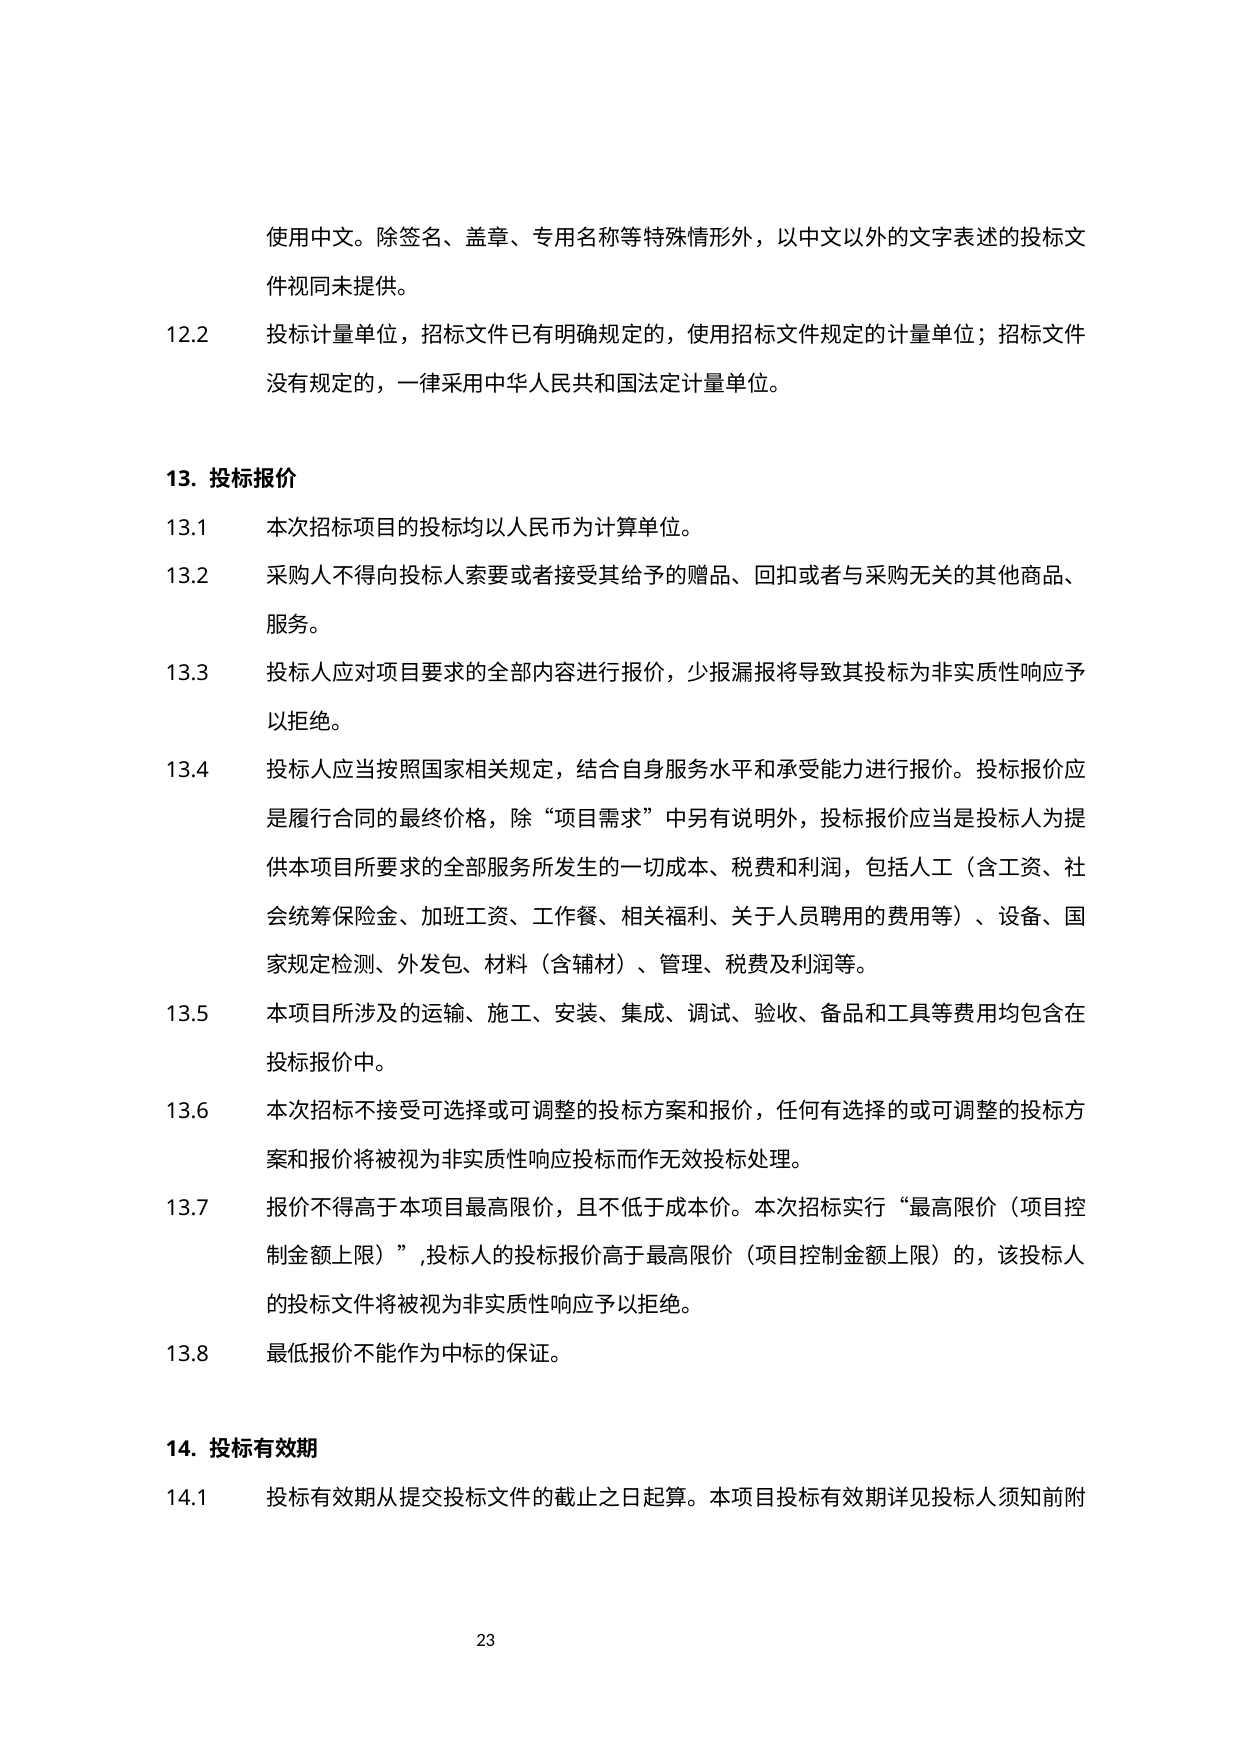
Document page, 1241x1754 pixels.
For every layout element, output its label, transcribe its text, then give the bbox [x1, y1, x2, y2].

list 投标有效期 [165, 1431, 1087, 1463]
list 最低报价不能作为中标的保证。 [165, 1335, 1087, 1368]
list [165, 1479, 1087, 1512]
list 本项目所涉及的运输、施工、安装、集成、调试、验收、备品和工具等费用均包含在投标报价中。 [165, 995, 1087, 1077]
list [165, 219, 1087, 301]
list 投标报价 [165, 461, 1087, 494]
list 投标人应当按照国家相关规定，结合自身服务水平和承受能力进行报价。投标报价应是履行合同的最终价格，除“项目需求”中另有说明外，投标报价应当是投标人为提供本项目所要求的全部服务所发生的一切成本、税费和利润，包括人工（含工资、社会统筹保险金、加班工资、工作餐、相关福利、关于人员聘用的费用等）、设备、国家规定检测、外发包、材料（含辅材）、管理、税费及利润等。 [165, 752, 1087, 979]
list 报价不得高于本项目最高限价，且不低于成本价。本次招标实行“最高限价（项目控制金额上限）”,投标人的投标报价高于最高限价（项目控制金额上限）的，该投标人的投标文件将被视为非实质性响应予以拒绝。 [165, 1189, 1087, 1319]
list 本次招标项目的投标均以人民币为计算单位。 [165, 509, 1087, 542]
list 投标计量单位，招标文件已有明确规定的，使用招标文件规定的计量单位；招标文件没有规定的，一律采用中华人民共和国法定计量单位。 [165, 317, 1087, 398]
list 本次招标不接受可选择或可调整的投标方案和报价，任何有选择的或可调整的投标方案和报价将被视为非实质性响应投标而作无效投标处理。 [165, 1092, 1087, 1174]
list 采购人不得向投标人索要或者接受其给予的赠品、回扣或者与采购无关的其他商品、服务。 [165, 558, 1087, 639]
list 投标人应对项目要求的全部内容进行报价，少报漏报将导致其投标为非实质性响应予以拒绝。 [165, 655, 1087, 736]
